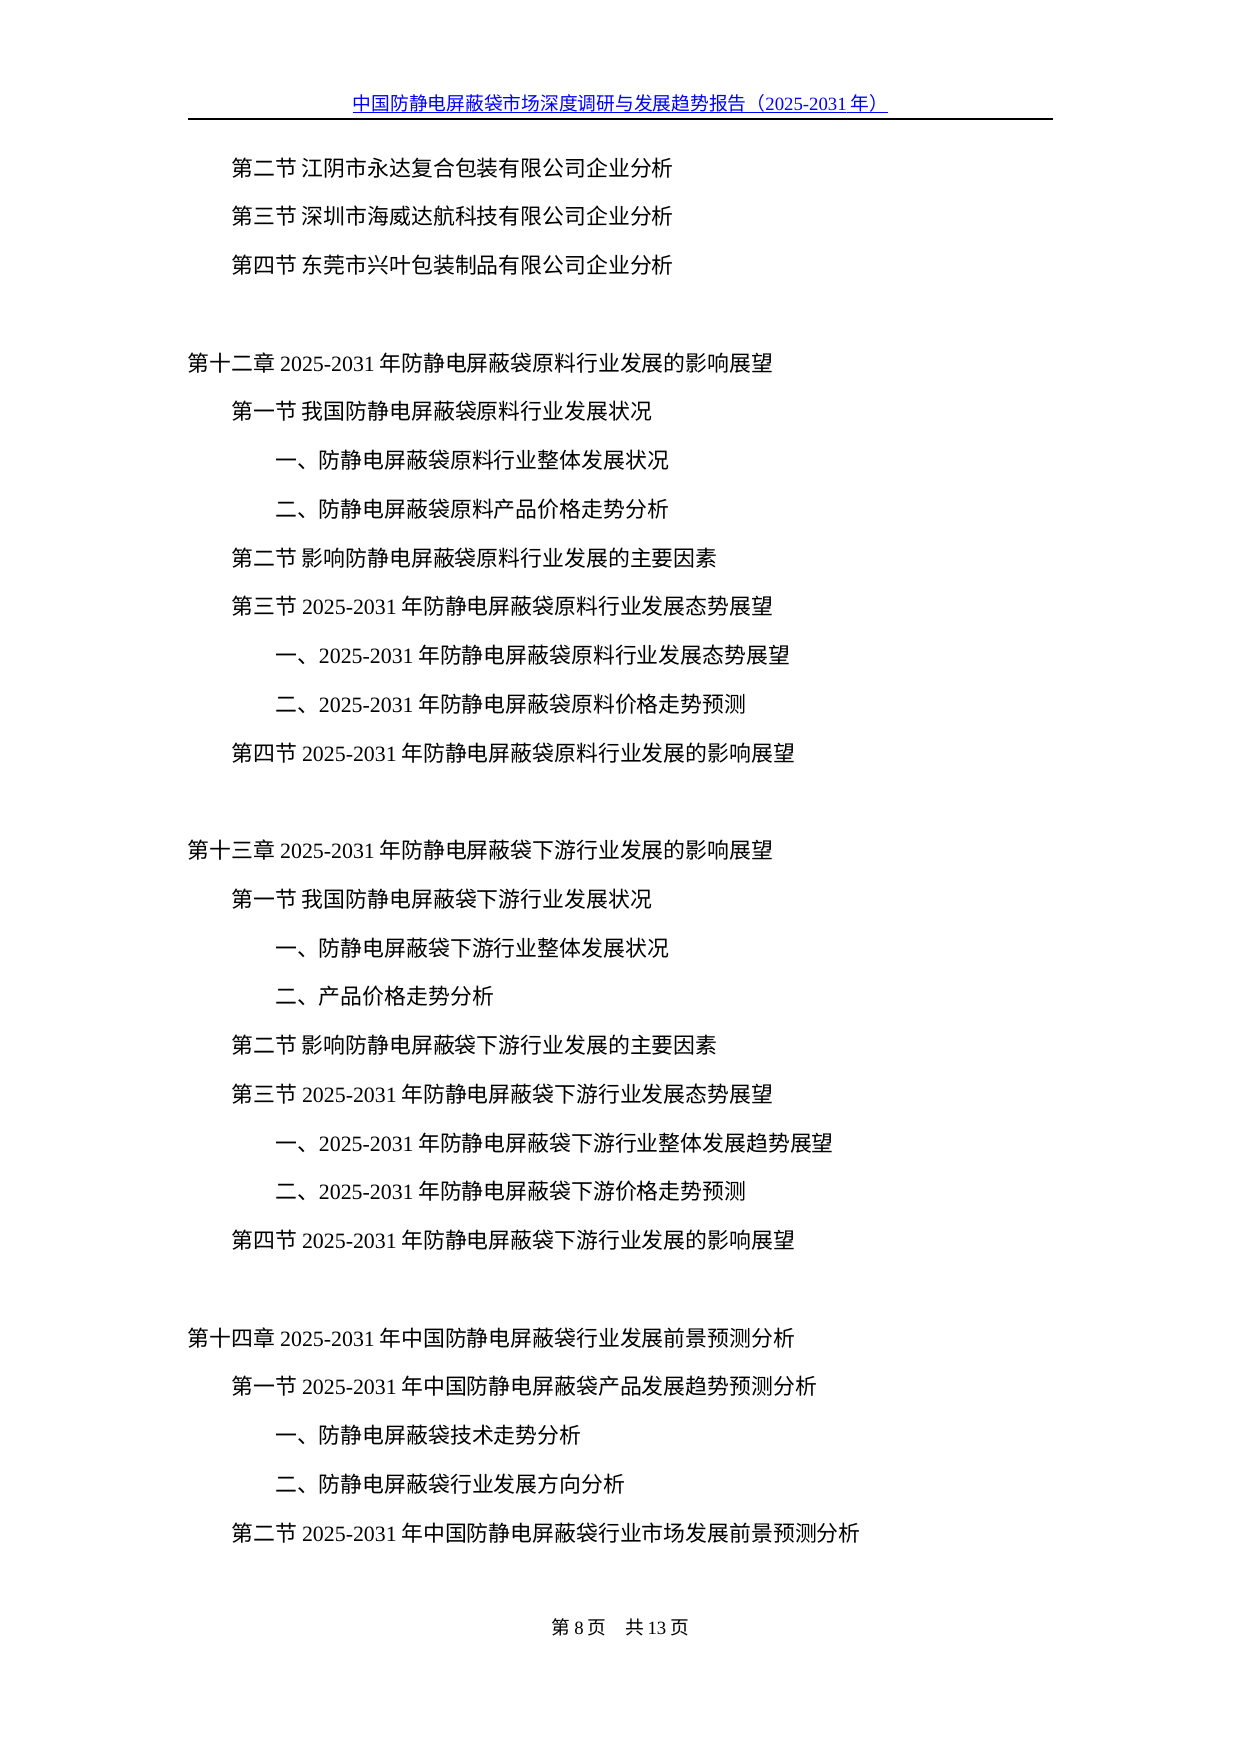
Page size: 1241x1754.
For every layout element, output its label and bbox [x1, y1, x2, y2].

text [187, 150, 1053, 1548]
